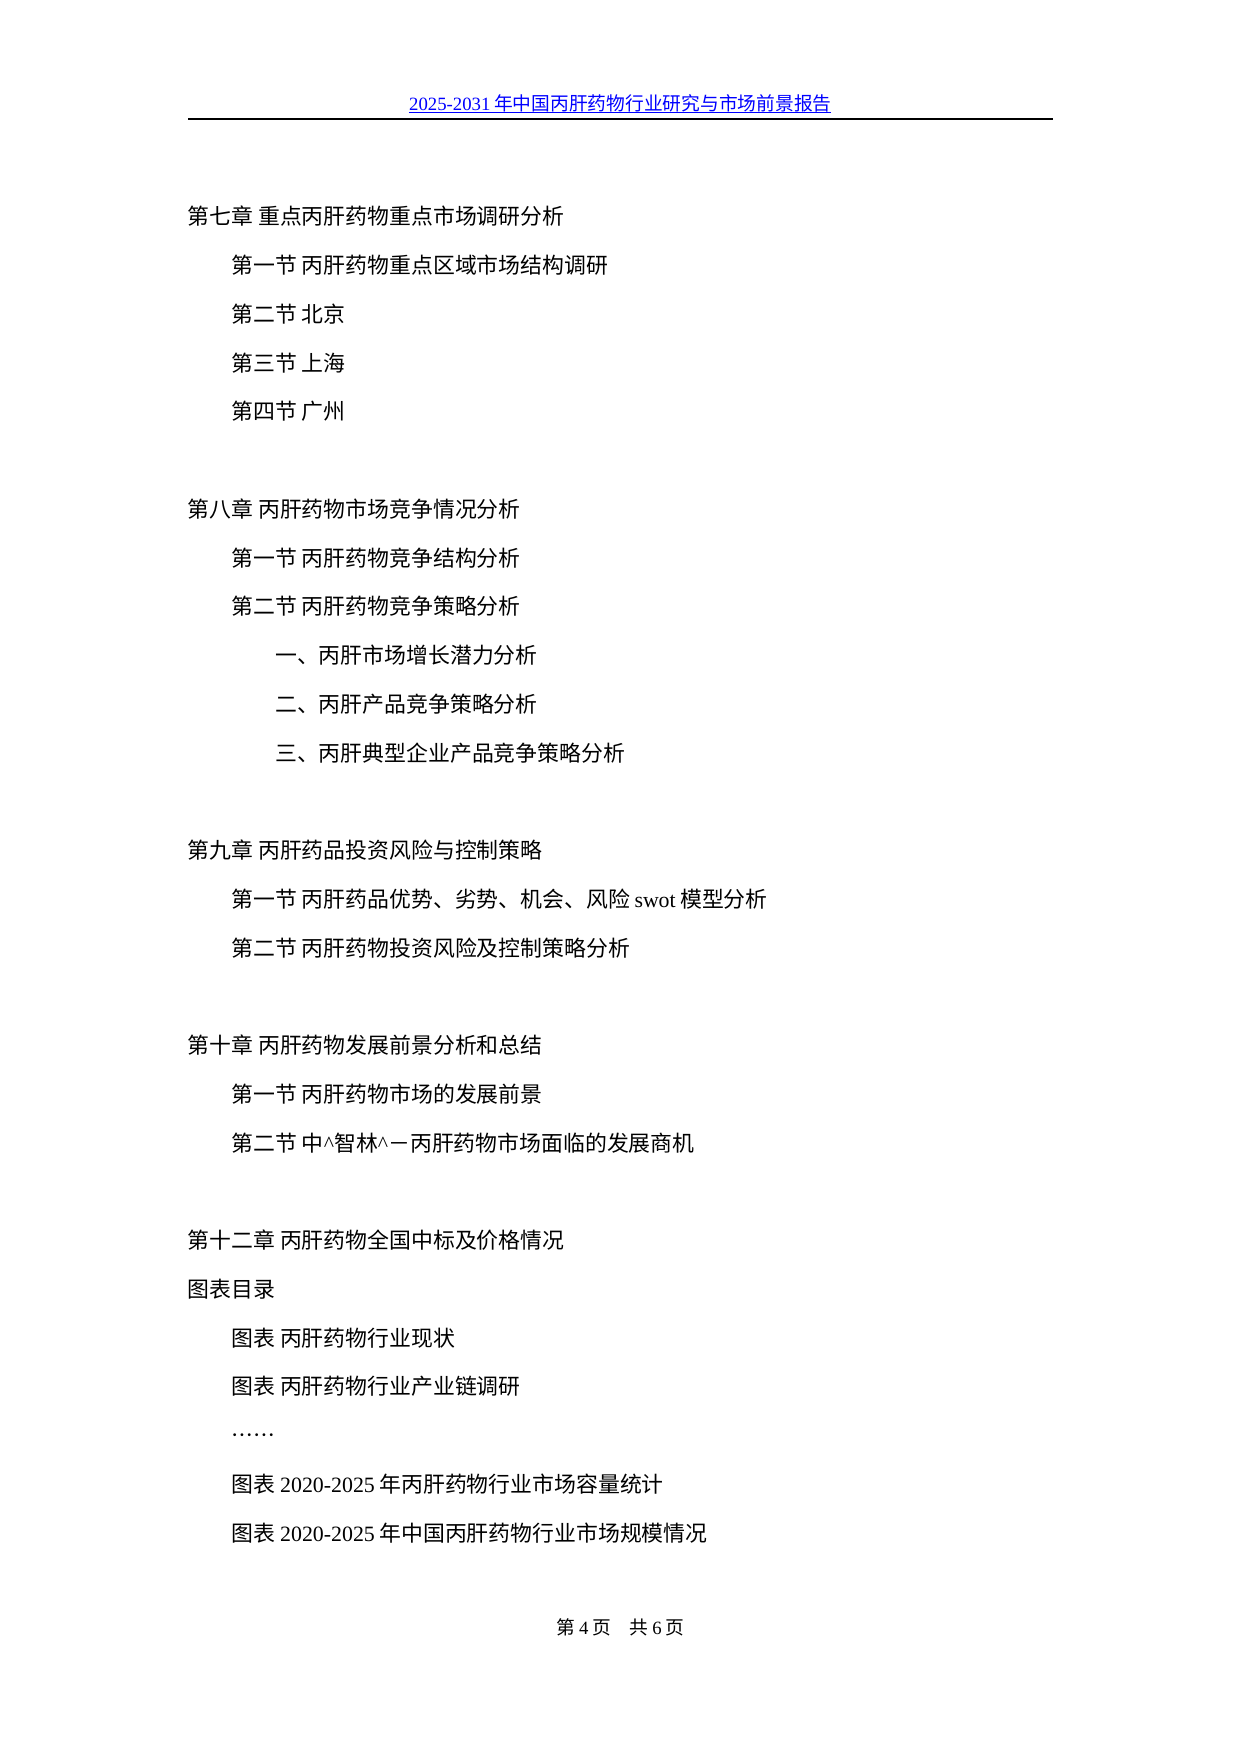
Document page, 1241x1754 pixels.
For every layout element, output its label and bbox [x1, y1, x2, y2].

text [187, 150, 1053, 1548]
